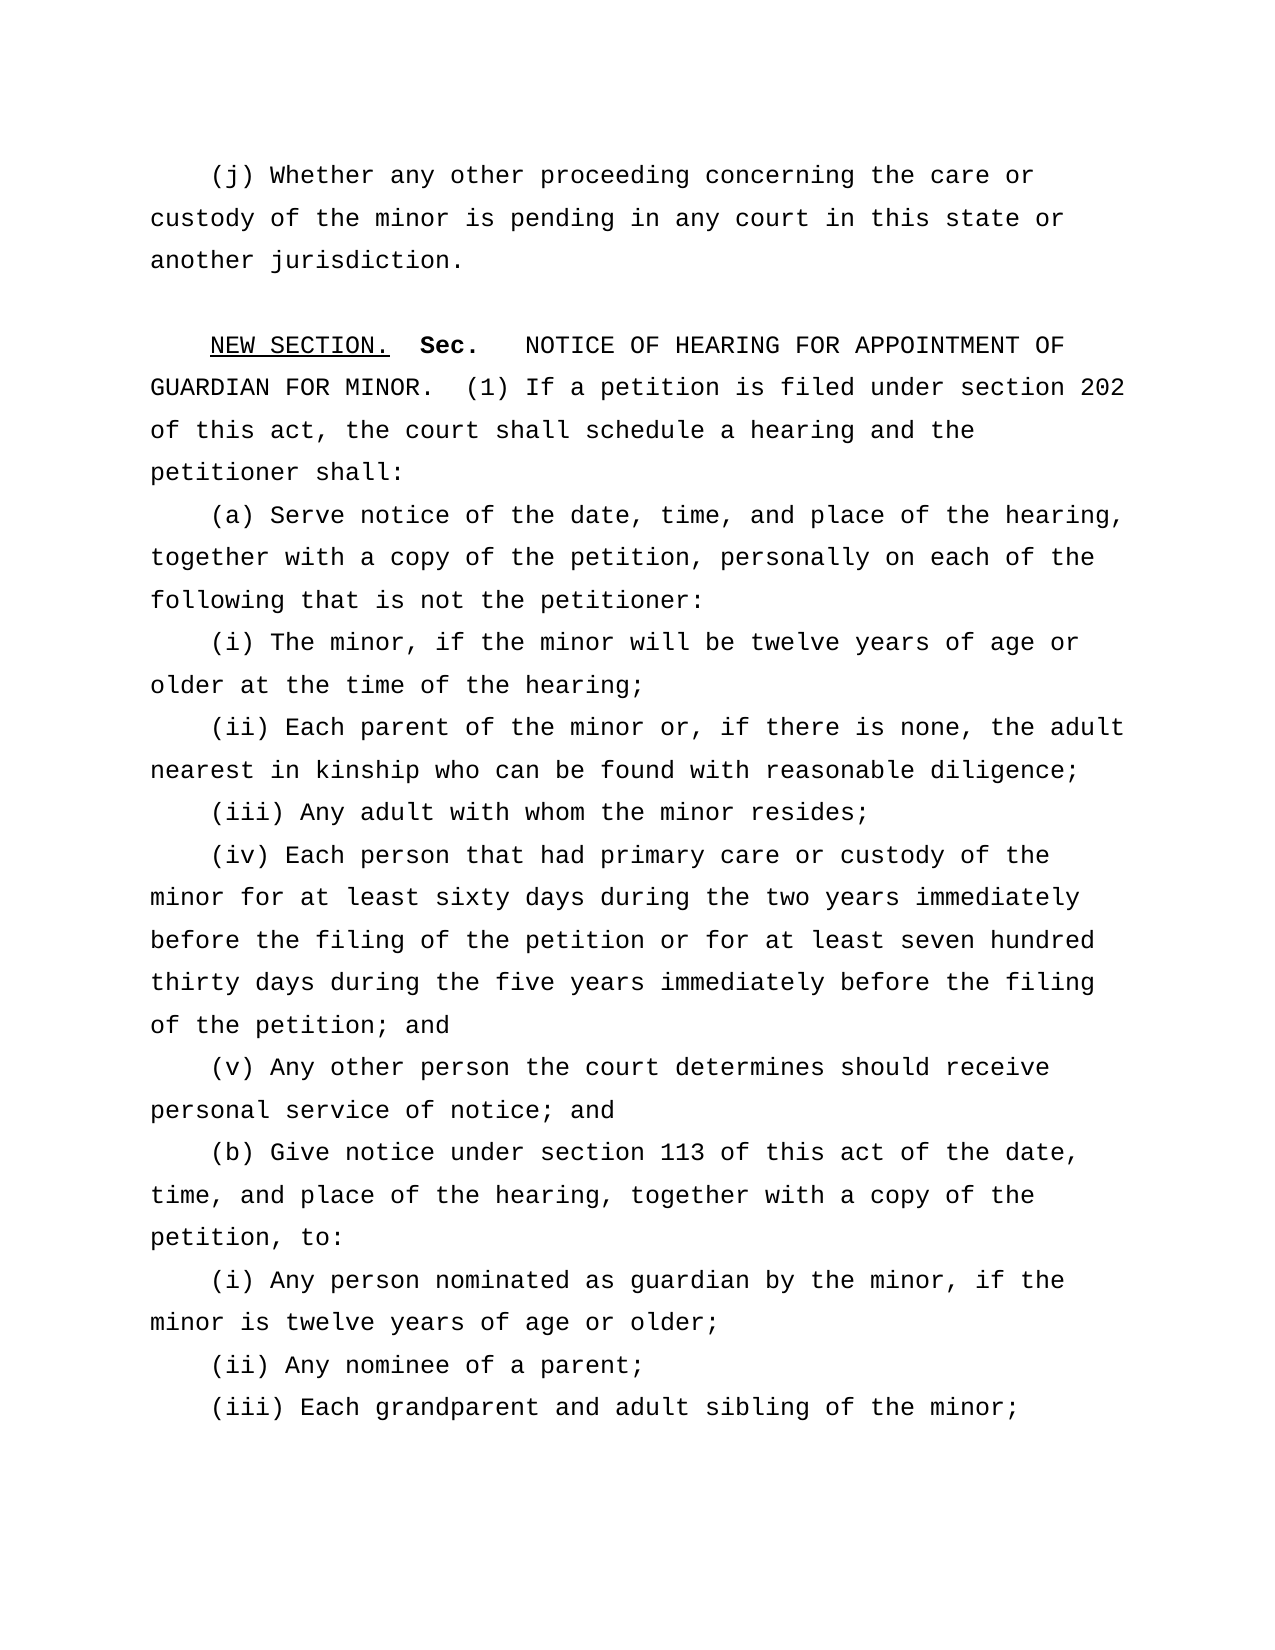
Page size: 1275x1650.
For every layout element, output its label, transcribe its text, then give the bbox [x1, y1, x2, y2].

text (iv) Each person that had primary care or custody of the minor for at least sixty days during the two years immediately before the filing of the petition or for at least seven hundred thirty days during the five years immediately before the filing of the petition; and [150, 829, 1125, 1042]
text (i) Any person nominated as guardian by the minor, if the minor is twelve years of age or older; [150, 1254, 1125, 1339]
text (b) Give notice under section 113 of this act of the date, time, and place of the hearing, together with a copy of the petition, to: [150, 1127, 1125, 1254]
text (a) Serve notice of the date, time, and place of the hearing, together with a copy of the petition, personally on each of the following that is not the petitioner: [150, 489, 1125, 617]
text (ii) Each parent of the minor or, if there is none, the adult nearest in kinship who can be found with reasonable diligence; [150, 702, 1125, 787]
text (v) Any other person the court determines should receive personal service of notice; and [150, 1042, 1125, 1127]
text (j) Whether any other proceeding concerning the care or custody of the minor is pending in any court in this state or another jurisdiction. [150, 150, 1125, 277]
text (i) The minor, if the minor will be twelve years of age or older at the time of the hearing; [150, 617, 1125, 702]
text (iii) Each grandparent and adult sibling of the minor; [150, 1382, 1125, 1424]
text NEW SECTION. Sec. NOTICE OF HEARING FOR APPOINTMENT OF GUARDIAN FOR MINOR. (1) If a petition is filed under section 202 of this act, the court shall schedule a hearing and the petitioner shall: [150, 319, 1125, 489]
text (ii) Any nominee of a parent; [150, 1339, 1125, 1382]
text (iii) Any adult with whom the minor resides; [150, 787, 1125, 829]
